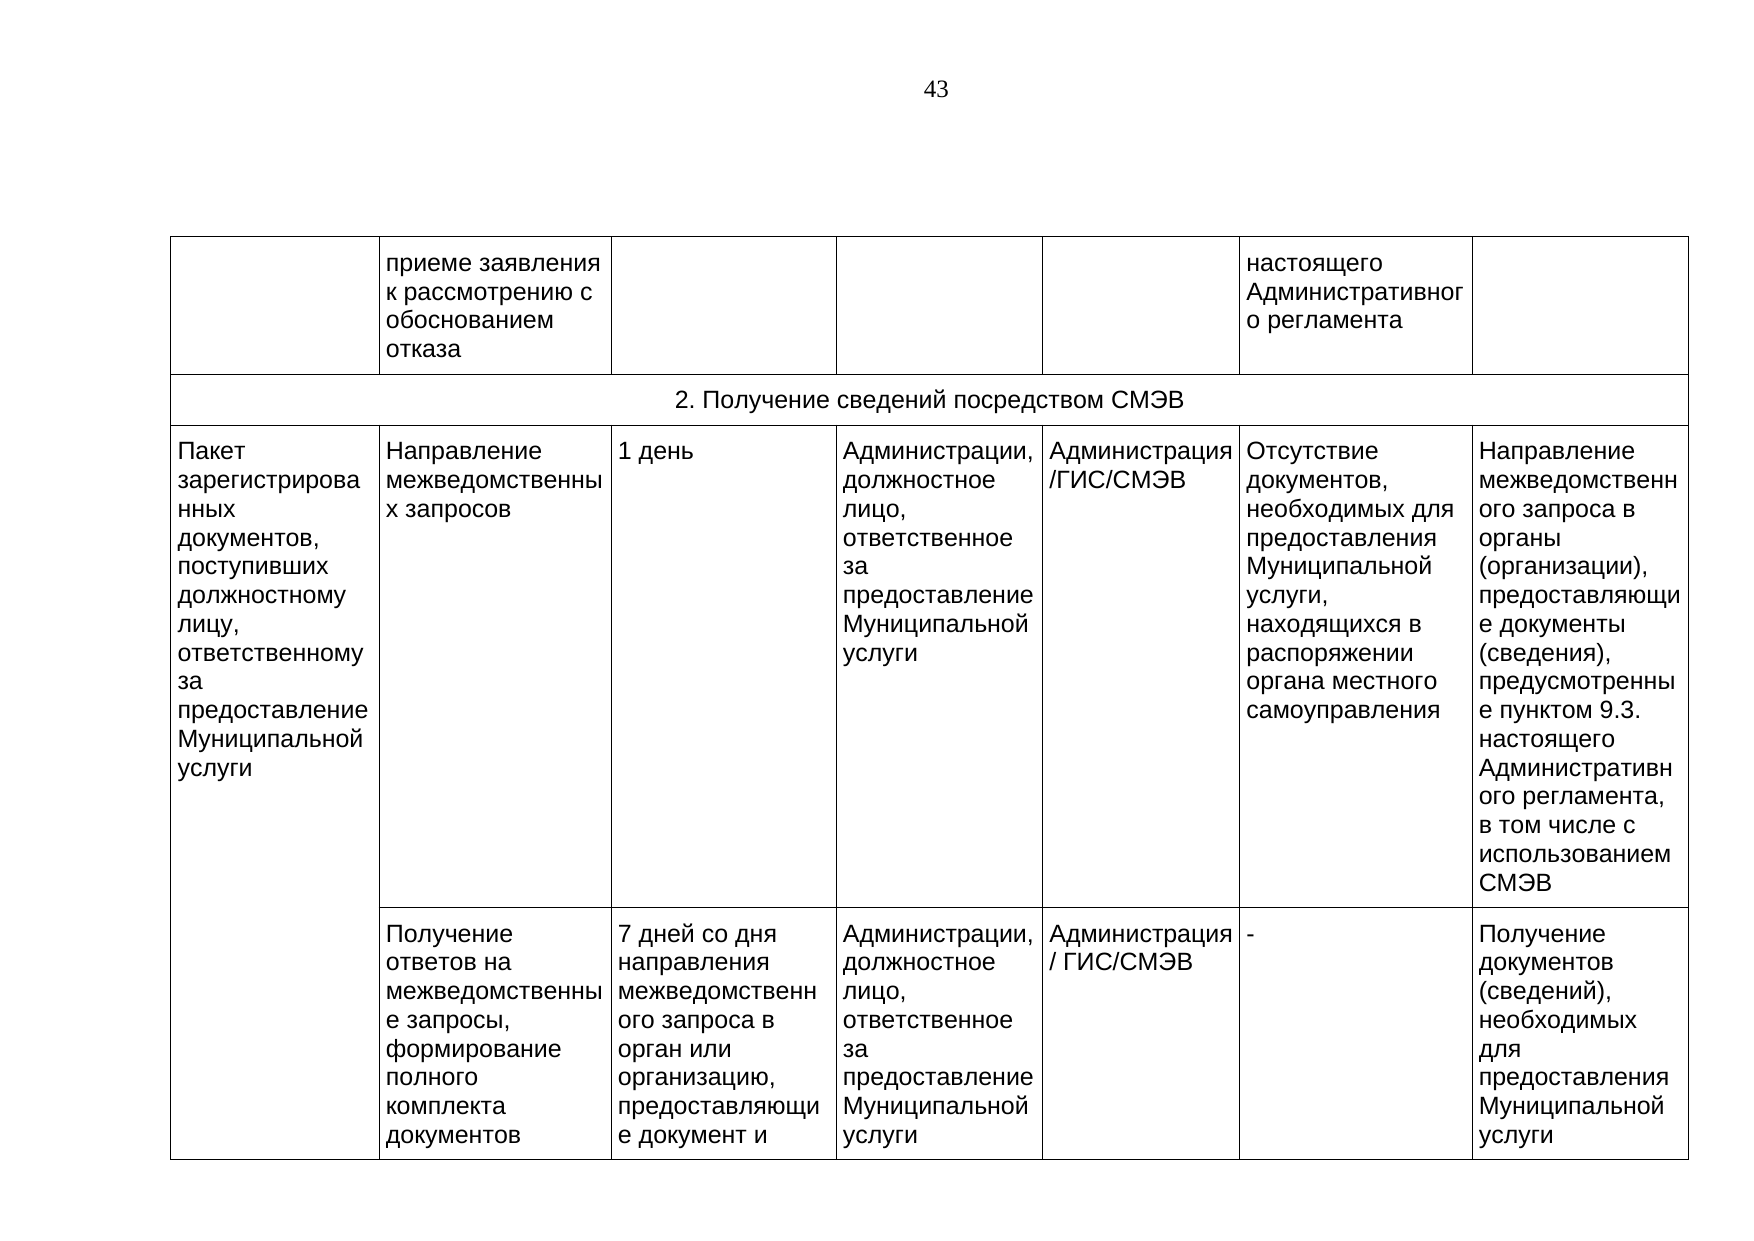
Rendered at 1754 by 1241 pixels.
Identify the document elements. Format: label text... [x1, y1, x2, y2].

table_cell 1 день [612, 426, 836, 907]
table_cell 2. Получение сведений посредством СМЭВ [171, 375, 1688, 424]
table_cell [1240, 237, 1472, 373]
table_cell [380, 908, 611, 1159]
table_cell Администрации, должностное лицо, ответственное за предоставление Муниципальной услуги [837, 426, 1042, 907]
table_cell Отсутствие документов, необходимых для предоставления Муниципальной услуги, находящихся в распоряжении органа местного самоуправления [1240, 426, 1472, 907]
table_cell - [1240, 908, 1472, 1159]
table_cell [837, 908, 1042, 1159]
table_cell Направление межведомственного запроса в органы (организации), предоставляющие документы (сведения), предусмотренные пунктом 9.3. настоящего Административного регламента, в том числе с использованием СМЭВ [1473, 426, 1688, 907]
table_cell Направление межведомственных запросов [380, 426, 611, 907]
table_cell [1043, 908, 1239, 1159]
table_cell Пакет зарегистрированных документов, поступивших должностному лицу, ответственному за предоставление Муниципальной услуги [171, 426, 379, 1159]
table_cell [612, 908, 836, 1159]
table_cell Администрация/ГИС/СМЭВ [1043, 426, 1239, 907]
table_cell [1473, 908, 1688, 1159]
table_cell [380, 237, 611, 373]
